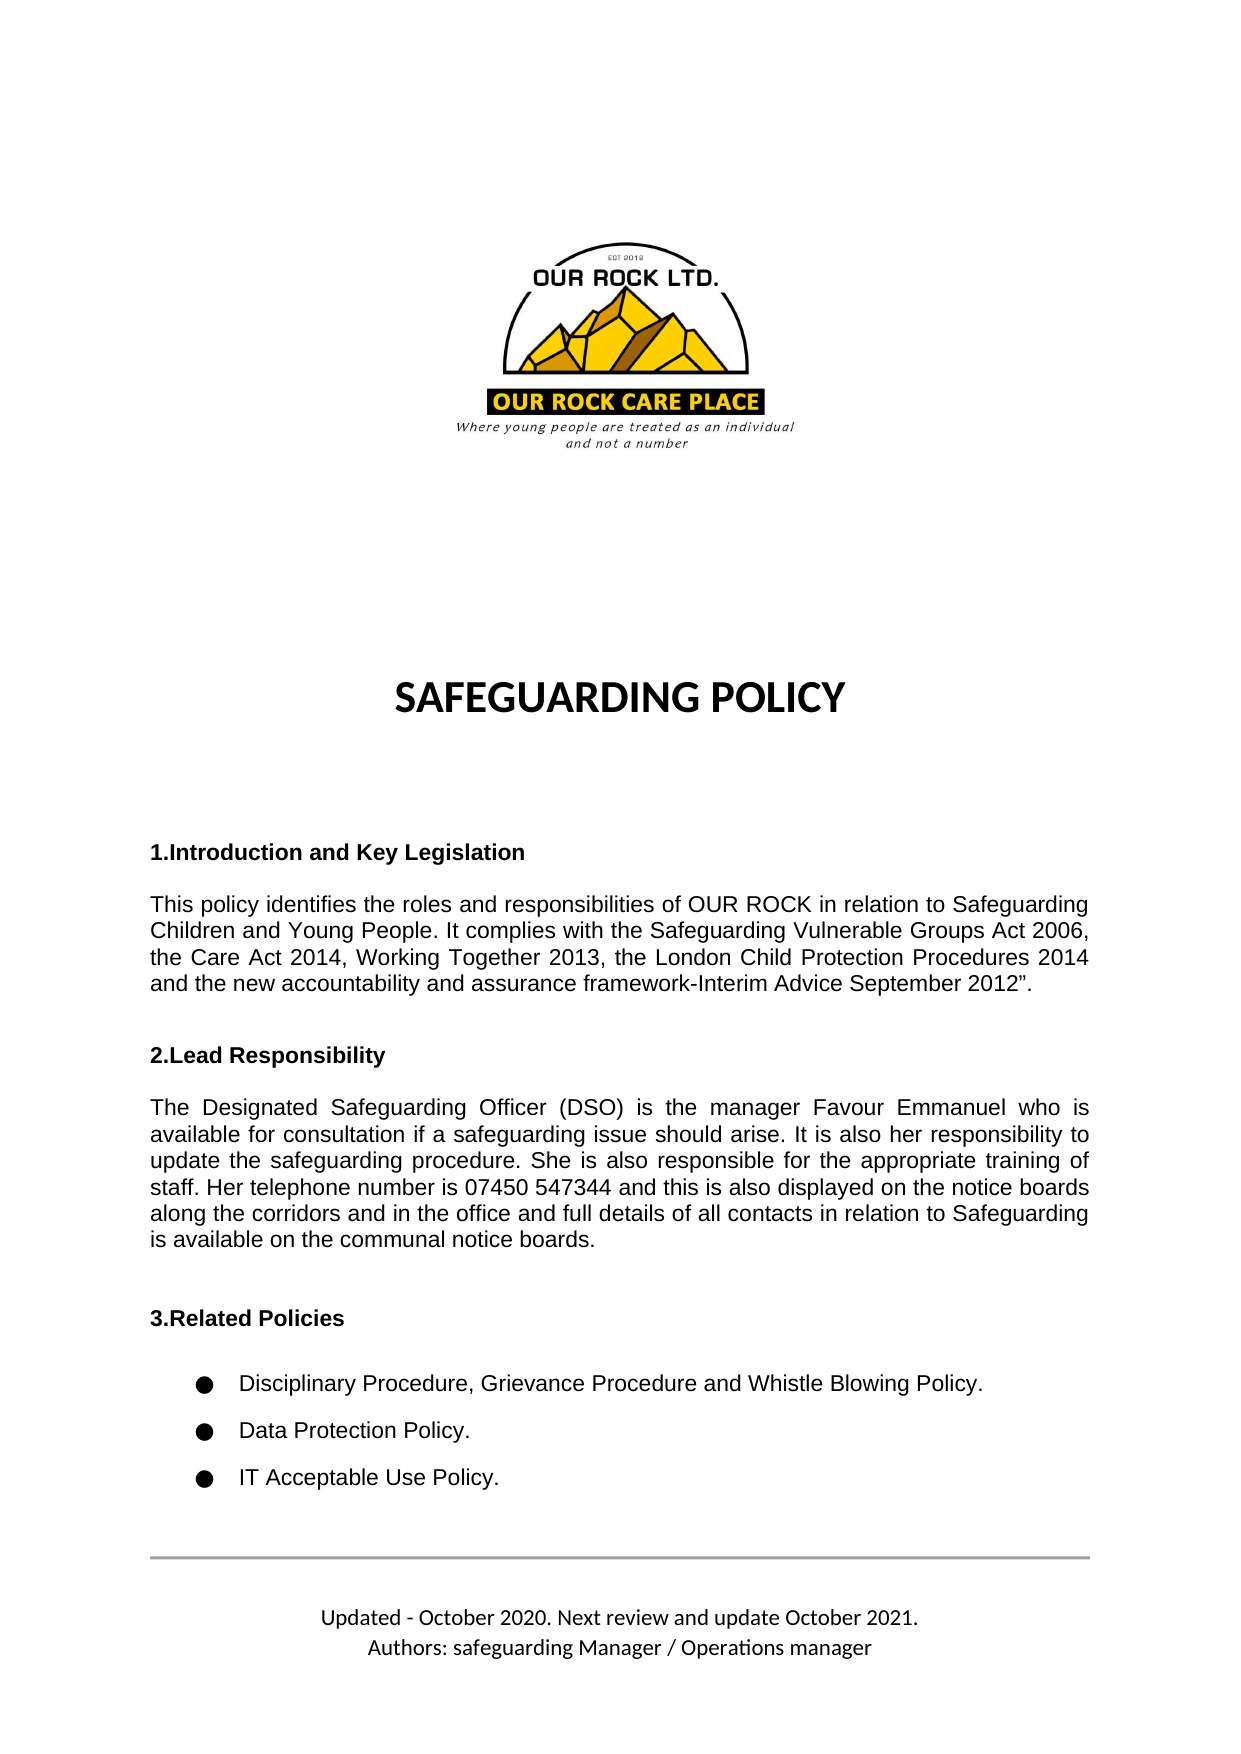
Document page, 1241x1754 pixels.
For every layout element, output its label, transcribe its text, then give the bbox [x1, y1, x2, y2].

text 1.Introduction and Key Legislation [150, 838, 1090, 865]
list Data Protection Policy. [194, 1405, 1090, 1452]
text 2.Lead Responsibility [150, 1042, 1090, 1068]
text The Designated Safeguarding Officer (DSO) is the manager Favour Emmanuel who is available for consultation if a safeguarding issue should arise. It is also her responsibility to update the safeguarding procedure. She is also responsible for the appropriate training of staff. Her telephone number is 07450 547344 and this is also displayed on the notice boards along the corridors and in the office and full details of all contacts in relation to Safeguarding is available on the communal notice boards. [150, 1094, 1090, 1252]
picture [402, 150, 838, 572]
text This policy identifies the roles and responsibilities of OUR ROCK in relation to Safeguarding Children and Young People. It complies with the Safeguarding Vulnerable Groups Act 2006, the Care Act 2014, Working Together 2013, the London Child Protection Procedures 2014 and the new accountability and assurance framework-Interim Advice September 2012”. [150, 891, 1090, 997]
text 3.Related Policies [150, 1305, 1090, 1332]
text SAFEGUARDING POLICY [150, 668, 1090, 724]
list IT Acceptable Use Policy. [194, 1452, 1090, 1499]
list Disciplinary Procedure, Grievance Procedure and Whistle Blowing Policy. [194, 1358, 1090, 1405]
